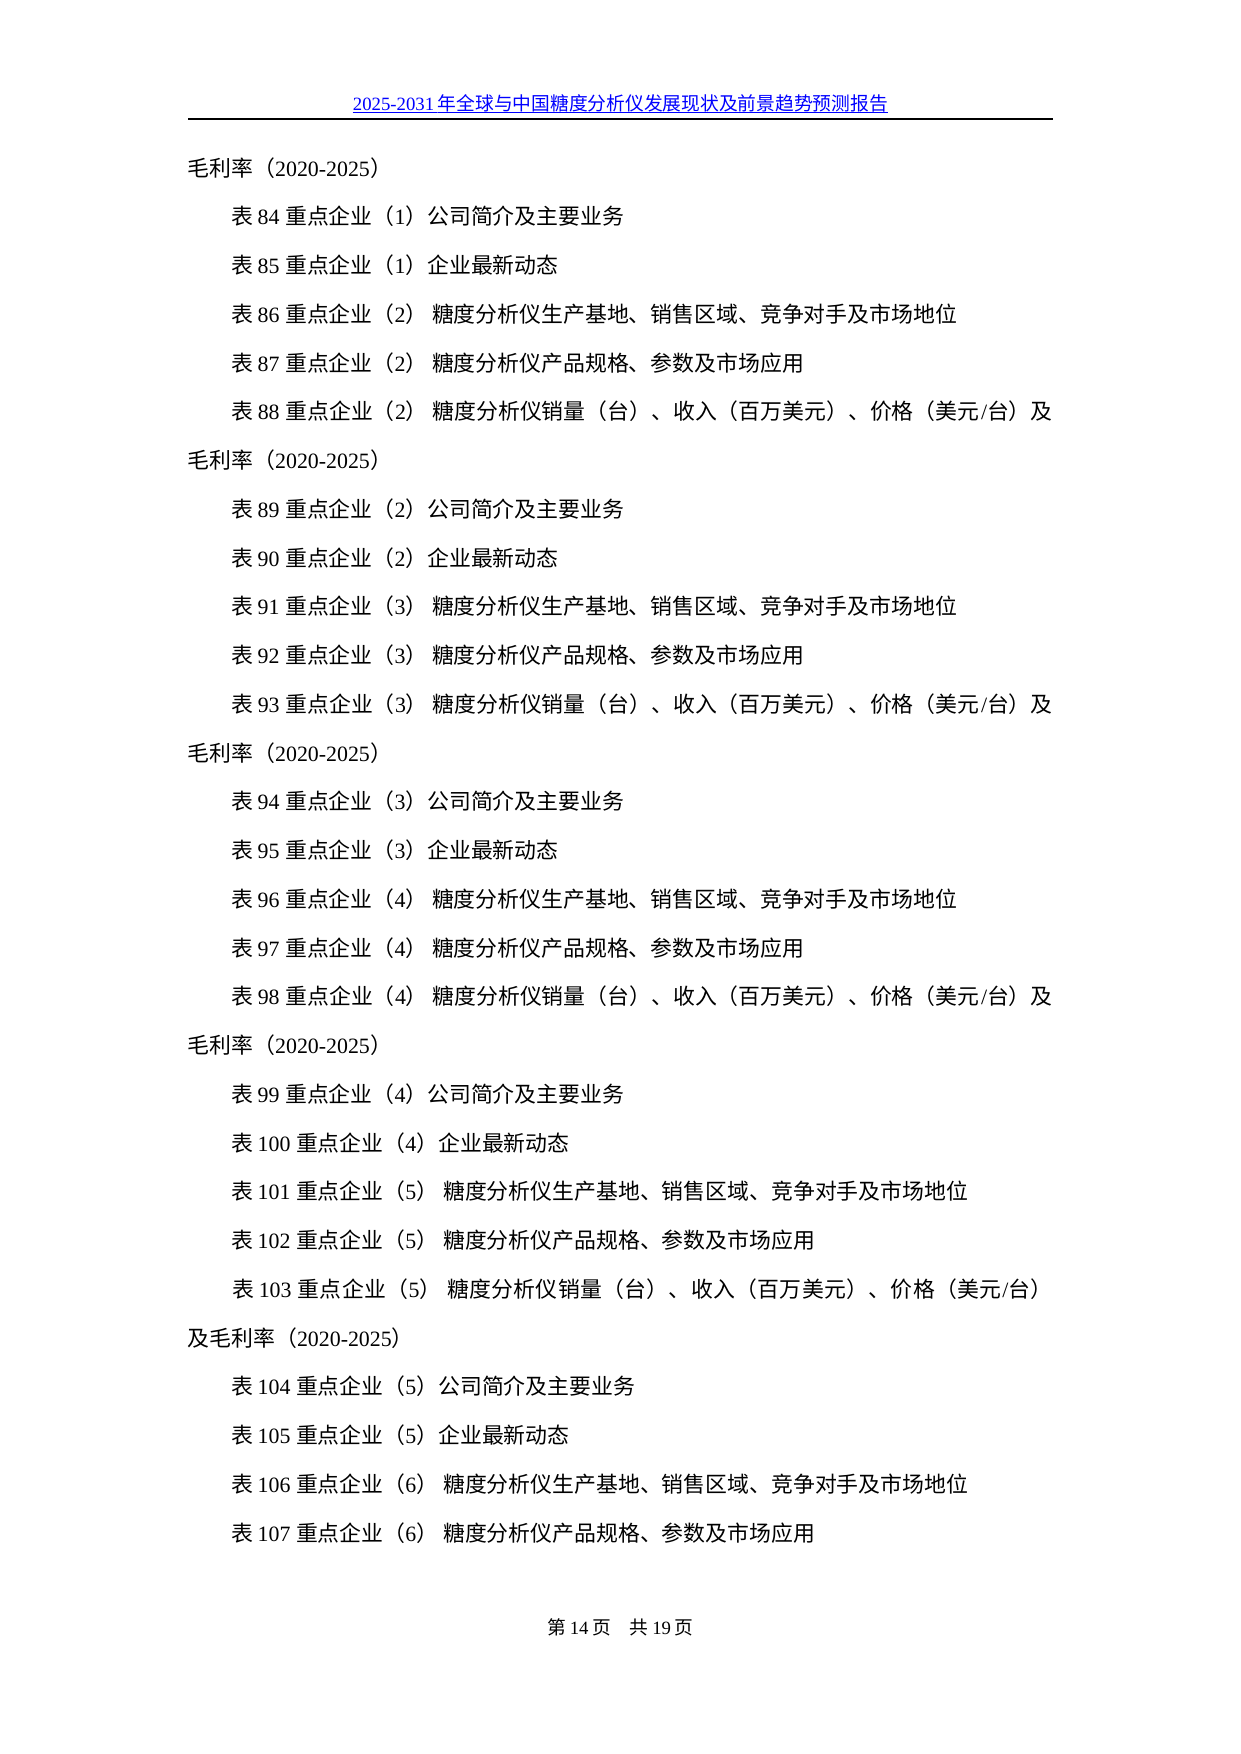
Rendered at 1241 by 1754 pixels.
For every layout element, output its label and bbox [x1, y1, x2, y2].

text [187, 150, 1053, 1548]
